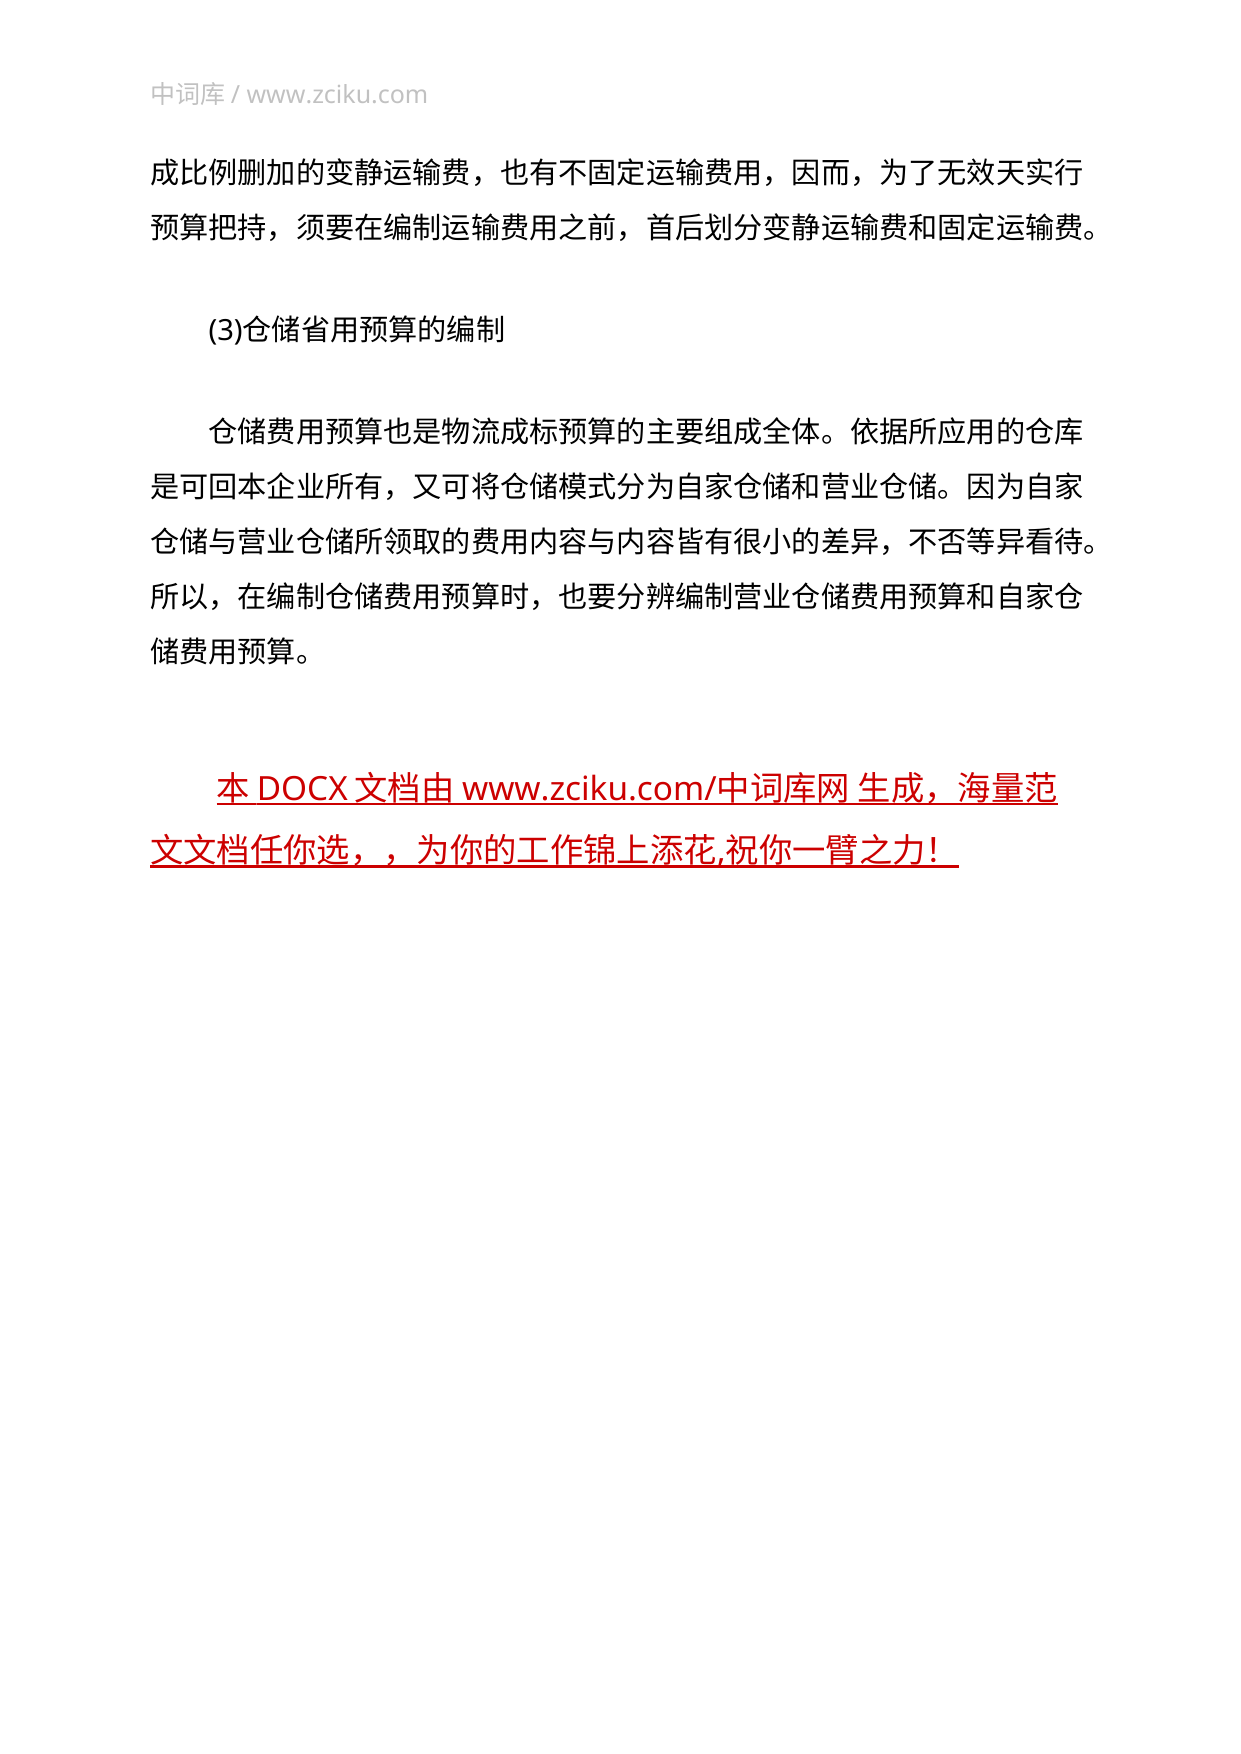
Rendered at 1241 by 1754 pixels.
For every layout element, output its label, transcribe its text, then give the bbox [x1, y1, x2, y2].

text (3)仓储省用预算的编制 [150, 307, 1090, 349]
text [150, 150, 1090, 247]
text 仓储费用预算也是物流成标预算的主要组成全体。依据所应用的仓库是可回本企业所有，又可将仓储模式分为自家仓储和营业仓储。因为自家仓储与营业仓储所领取的费用内容与内容皆有很小的差异，不否等异看待。所以，在编制仓储费用预算时，也要分辨编制营业仓储费用预算和自家仓储费用预算。 [150, 409, 1090, 671]
text 本DOCX文档由 www.zciku.com/中词库网 生成，海量范文文档任你选，，为你的工作锦上添花,祝你一臂之力！ [150, 761, 1090, 872]
